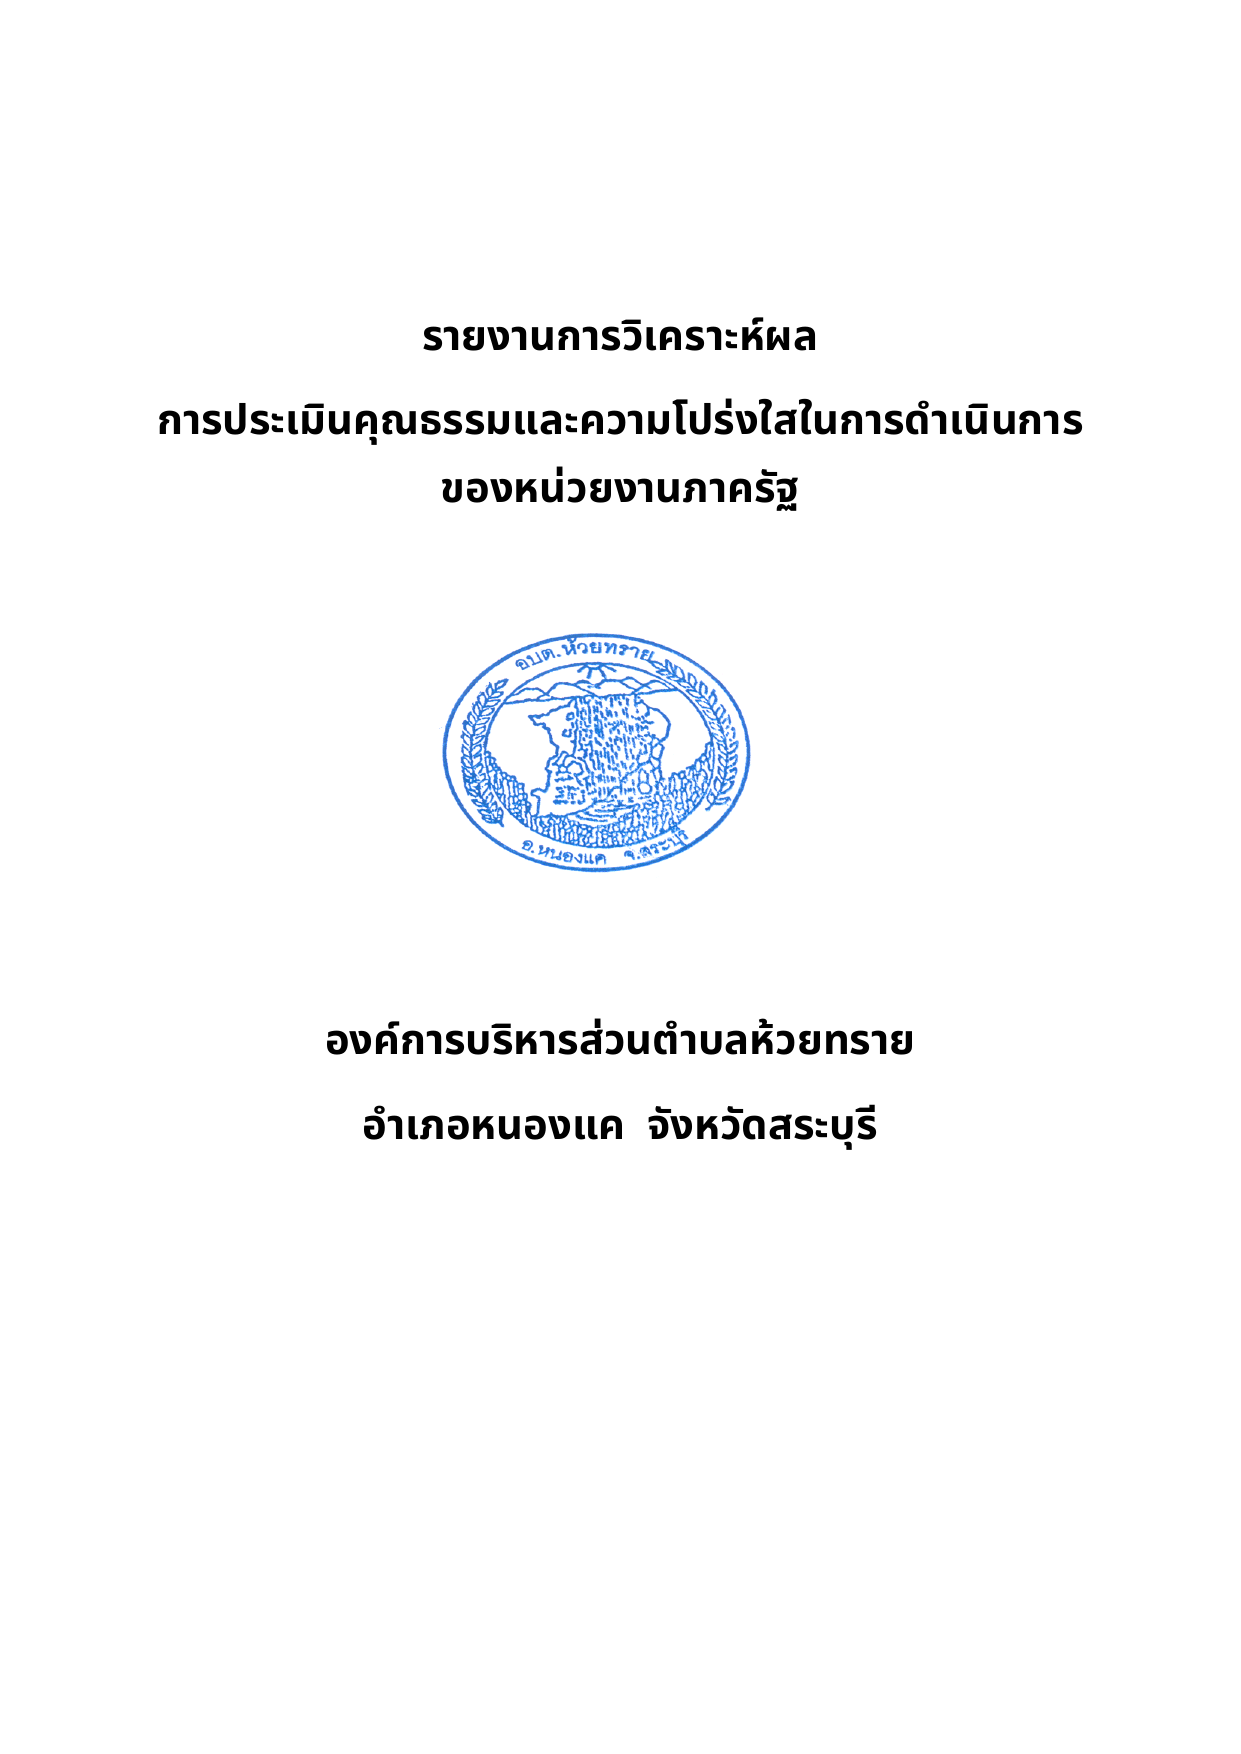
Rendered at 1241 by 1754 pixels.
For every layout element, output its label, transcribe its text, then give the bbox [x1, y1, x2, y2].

text การประเมินคุณธรรมและความโปร่งใสในการดำเนินการของหน่วยงานภาครัฐ [150, 390, 1090, 521]
text อำเภอหนองแค จังหวัดสระบุรี [150, 1095, 1090, 1158]
picture [424, 623, 768, 880]
text องค์การบริหารส่วนตำบลห้วยทราย [150, 1010, 1090, 1073]
text รายงานการวิเคราะห์ผล [150, 306, 1090, 369]
